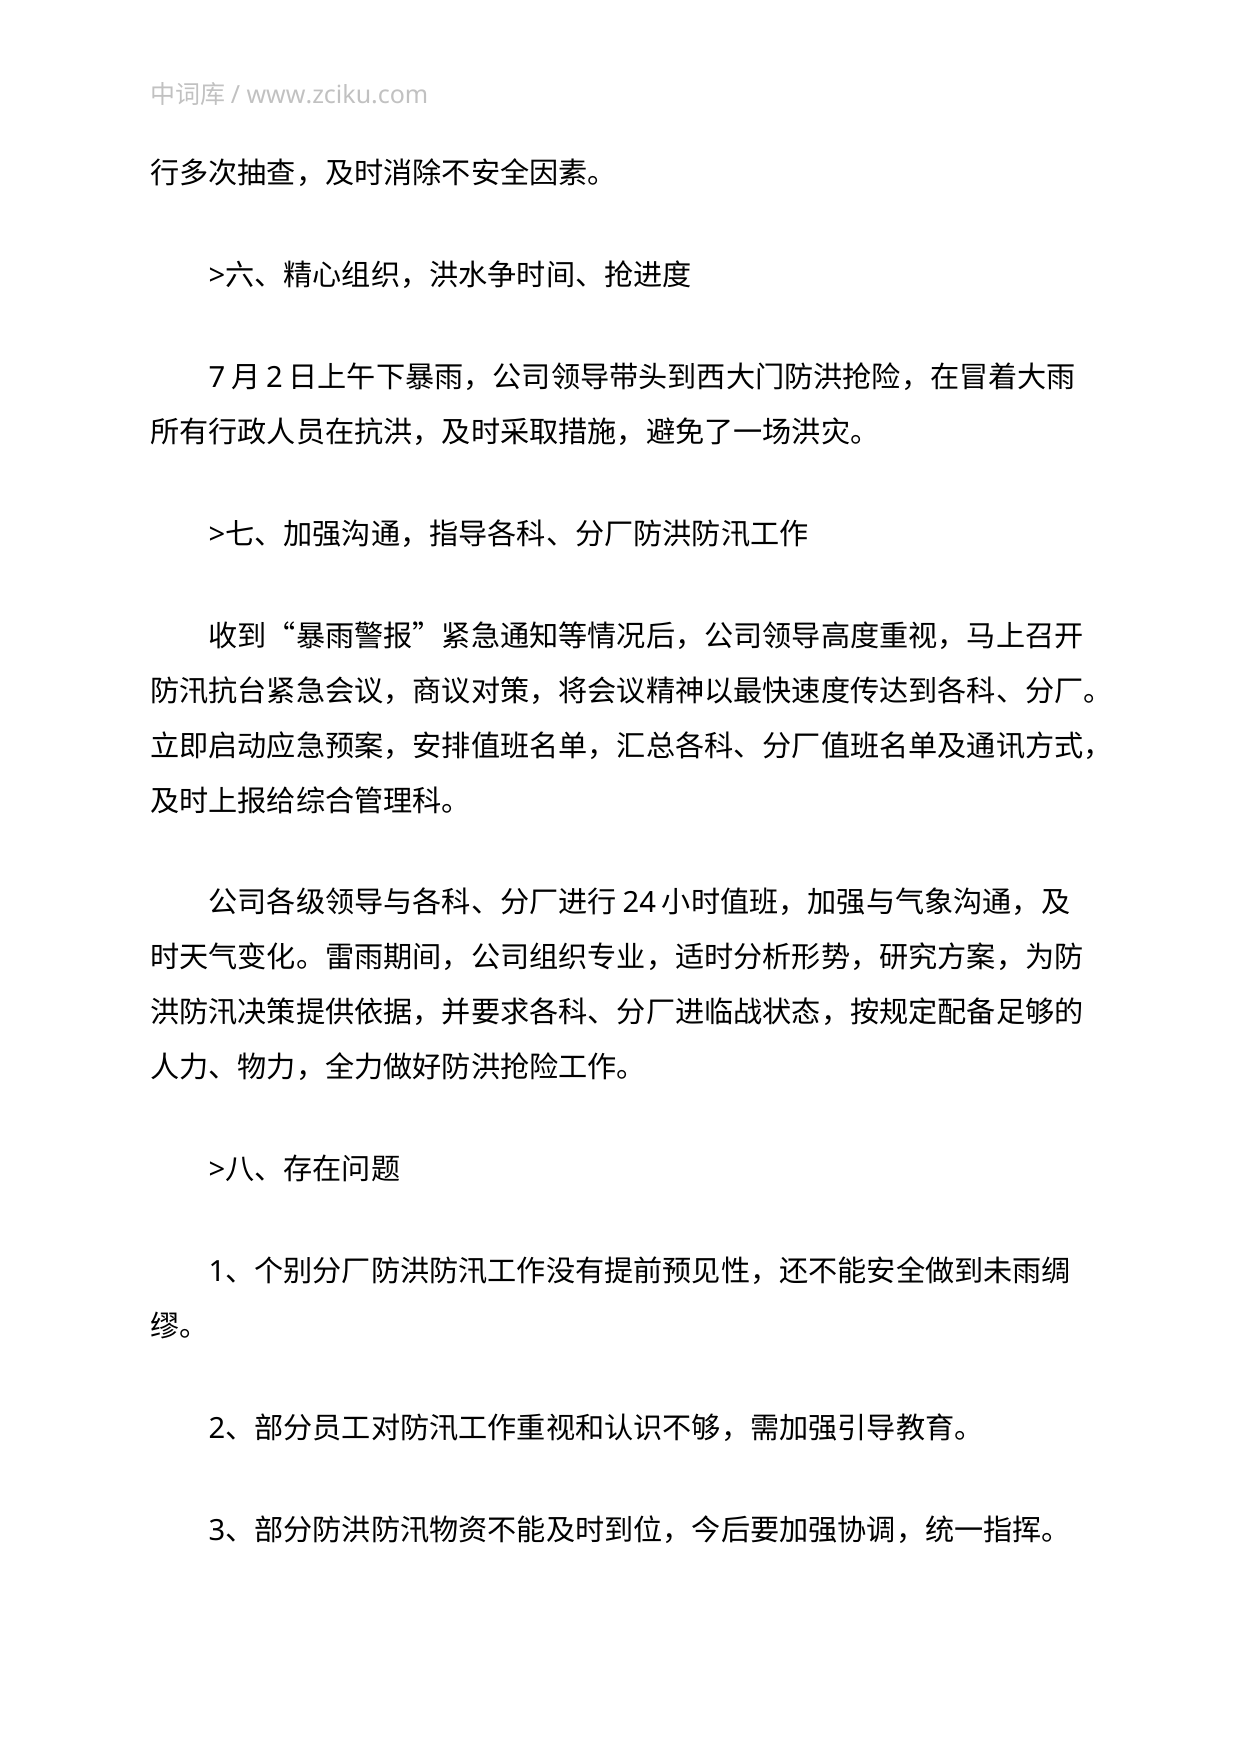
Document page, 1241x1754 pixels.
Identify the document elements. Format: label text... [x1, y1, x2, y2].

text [150, 150, 1090, 192]
text 2、部分员工对防汛工作重视和认识不够，需加强引导教育。 [150, 1404, 1090, 1447]
text >七、加强沟通，指导各科、分厂防洪防汛工作 [150, 511, 1090, 553]
text >六、精心组织，洪水争时间、抢进度 [150, 252, 1090, 294]
text >八、存在问题 [150, 1146, 1090, 1188]
text 收到“暴雨警报”紧急通知等情况后，公司领导高度重视，马上召开防汛抗台紧急会议，商议对策，将会议精神以最快速度传达到各科、分厂。立即启动应急预案，安排值班名单，汇总各科、分厂值班名单及通讯方式，及时上报给综合管理科。 [150, 612, 1090, 819]
text 7月2日上午下暴雨，公司领导带头到西大门防洪抢险，在冒着大雨所有行政人员在抗洪，及时采取措施，避免了一场洪灾。 [150, 354, 1090, 451]
text 3、部分防洪防汛物资不能及时到位，今后要加强协调，统一指挥。 [150, 1506, 1090, 1549]
text 1、个别分厂防洪防汛工作没有提前预见性，还不能安全做到未雨绸缪。 [150, 1247, 1090, 1345]
text 公司各级领导与各科、分厂进行24小时值班，加强与气象沟通，及时天气变化。雷雨期间，公司组织专业，适时分析形势，研究方案，为防洪防汛决策提供依据，并要求各科、分厂进临战状态，按规定配备足够的人力、物力，全力做好防洪抢险工作。 [150, 879, 1090, 1086]
